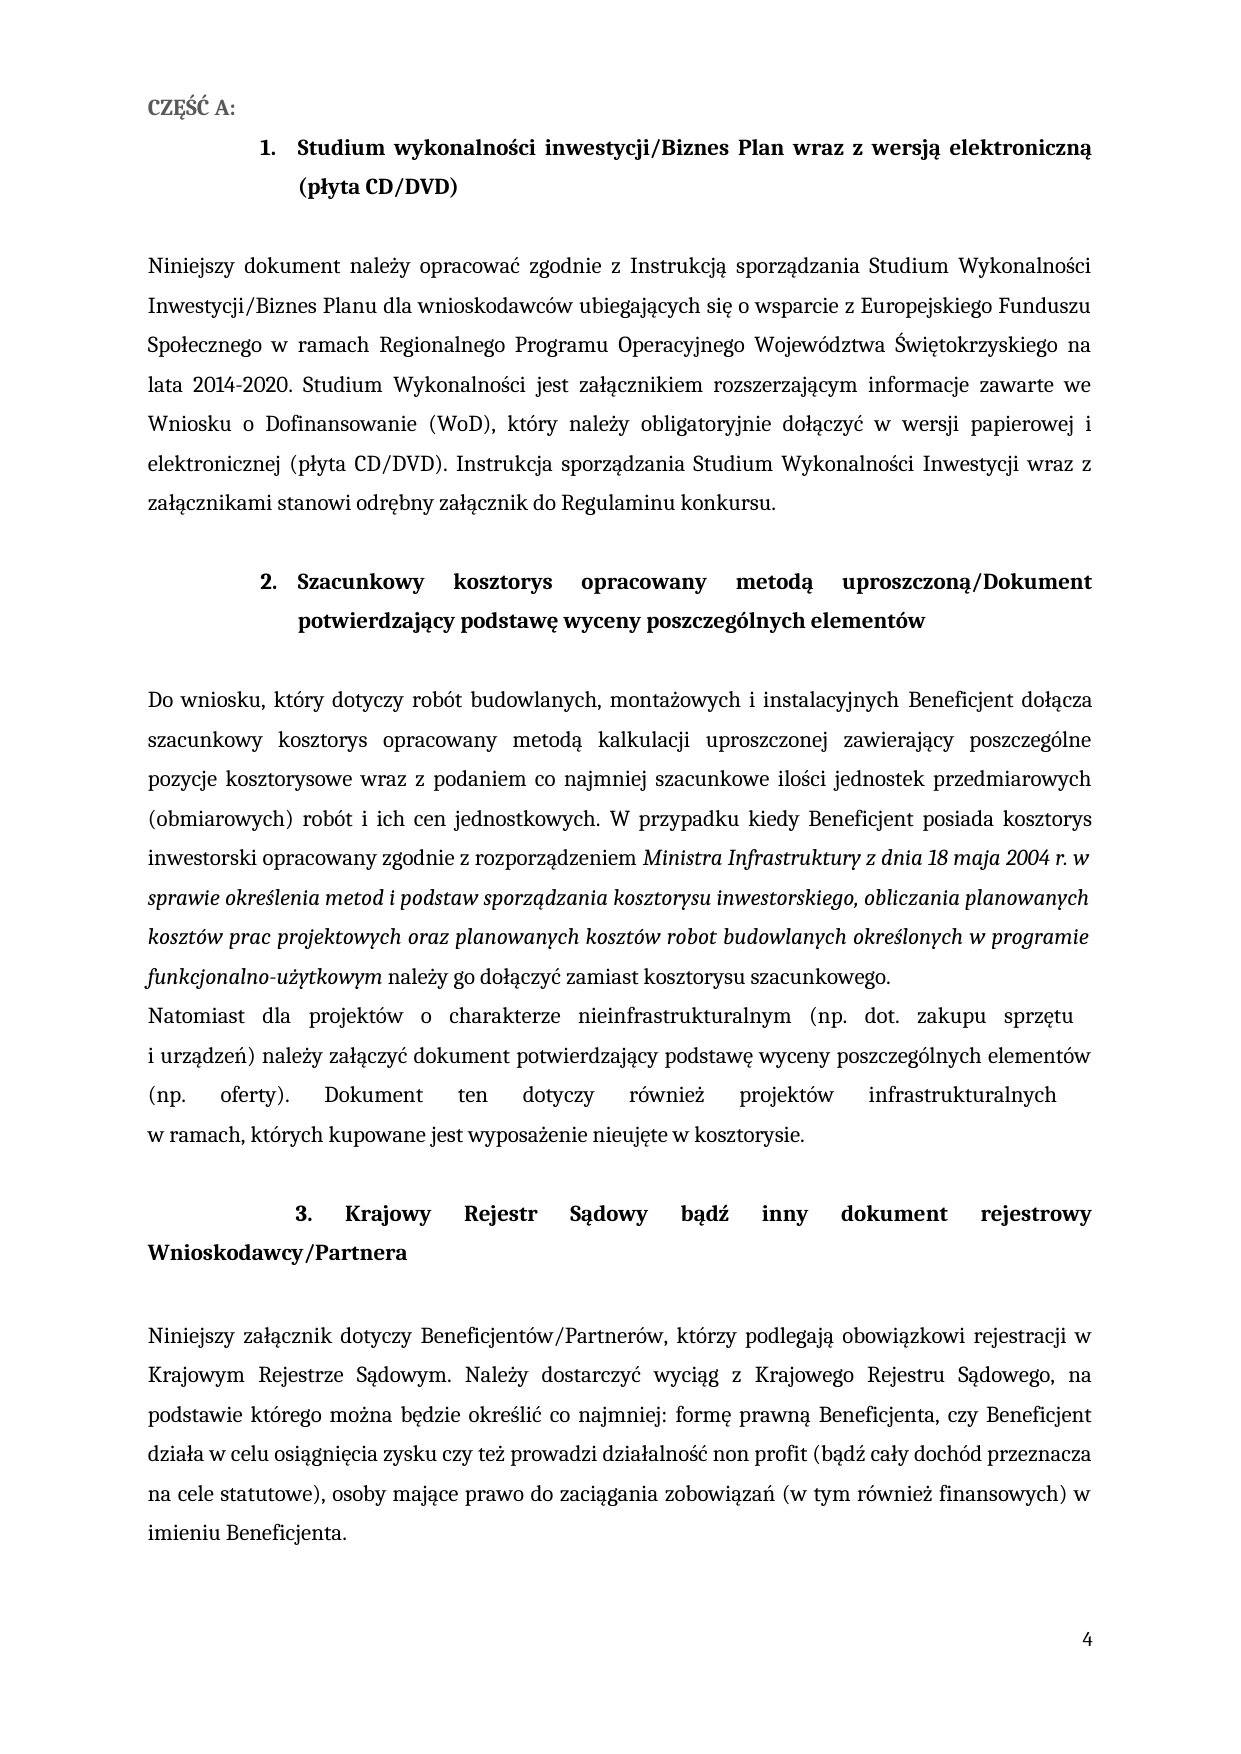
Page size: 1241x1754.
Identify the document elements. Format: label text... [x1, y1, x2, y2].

list Szacunkowy kosztorys opracowany metodą uproszczoną/Dokument potwierdzający podstawę wyceny poszczególnych elementów [260, 569, 1093, 635]
text CZĘŚĆ A: [148, 95, 1093, 121]
text Niniejszy załącznik dotyczy Beneficjentów/Partnerów, którzy podlegają obowiązkowi rejestracji w Krajowym Rejestrze Sądowym. Należy dostarczyć wyciąg z Krajowego Rejestru Sądowego, na podstawie którego można będzie określić co najmniej: formę prawną Beneficjenta, czy Beneficjent działa w celu osiągnięcia zysku czy też prowadzi działalność non profit (bądź cały dochód przeznacza na cele statutowe), osoby mające prawo do zaciągania zobowiązań (w tym również finansowych) w imieniu Beneficjenta. [148, 1323, 1093, 1546]
text Do wniosku, który dotyczy robót budowlanych, montażowych i instalacyjnych Beneficjent dołącza szacunkowy kosztorys opracowany metodą kalkulacji uproszczonej zawierający poszczególne pozycje kosztorysowe wraz z podaniem co najmniej szacunkowe ilości jednostek przedmiarowych (obmiarowych) robót i ich cen jednostkowych. W przypadku kiedy Beneficjent posiada kosztorys inwestorski opracowany zgodnie z rozporządzeniem Ministra Infrastruktury z dnia 18 maja 2004 r. w sprawie określenia metod i podstaw sporządzania kosztorysu inwestorskiego, obliczania planowanych kosztów prac projektowych oraz planowanych kosztów robot budowlanych określonych w programie funkcjonalno-użytkowym należy go dołączyć zamiast kosztorysu szacunkowego. [148, 687, 1093, 990]
list Studium wykonalności inwestycji/Biznes Plan wraz z wersją elektroniczną (płyta CD/DVD) [260, 134, 1093, 200]
text Natomiast dla projektów o charakterze nieinfrastrukturalnym (np. dot. zakupu sprzętu i urządzeń) należy załączyć dokument potwierdzający podstawę wyceny poszczególnych elementów (np. oferty). Dokument ten dotyczy również projektów infrastrukturalnych w ramach, których kupowane jest wyposażenie nieujęte w kosztorysie. [148, 1003, 1093, 1148]
text Niniejszy dokument należy opracować zgodnie z Instrukcją sporządzania Studium Wykonalności Inwestycji/Biznes Planu dla wnioskodawców ubiegających się o wsparcie z Europejskiego Funduszu Społecznego w ramach Regionalnego Programu Operacyjnego Województwa Świętokrzyskiego na lata 2014-2020. Studium Wykonalności jest załącznikiem rozszerzającym informacje zawarte we Wniosku o Dofinansowanie (WoD), który należy obligatoryjnie dołączyć w wersji papierowej i elektronicznej (płyta CD/DVD). Instrukcja sporządzania Studium Wykonalności Inwestycji wraz z załącznikami stanowi odrębny załącznik do Regulaminu konkursu. [148, 253, 1093, 516]
text 3. Krajowy Rejestr Sądowy bądź inny dokument rejestrowy Wnioskodawcy/Partnera [148, 1201, 1093, 1266]
